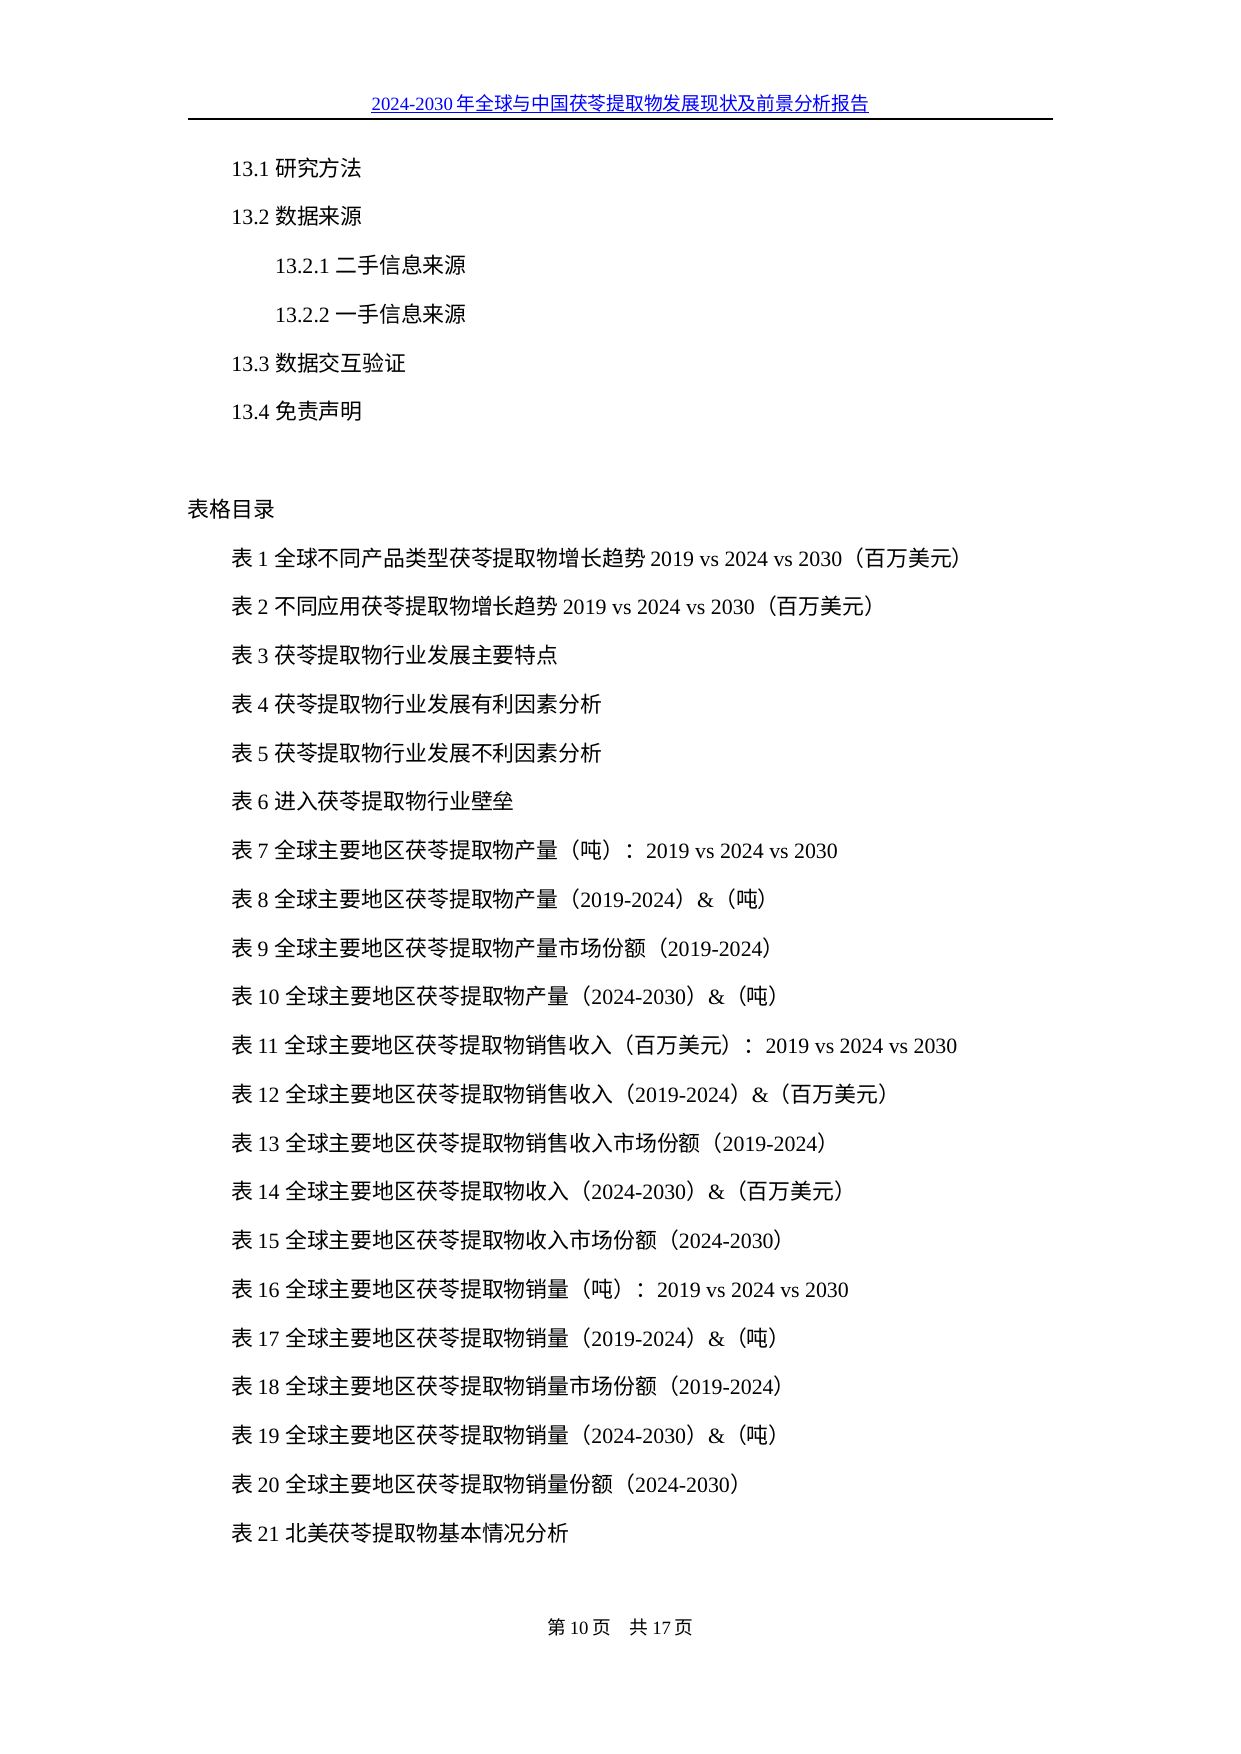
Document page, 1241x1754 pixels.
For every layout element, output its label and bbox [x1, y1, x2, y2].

text [187, 150, 1053, 1548]
